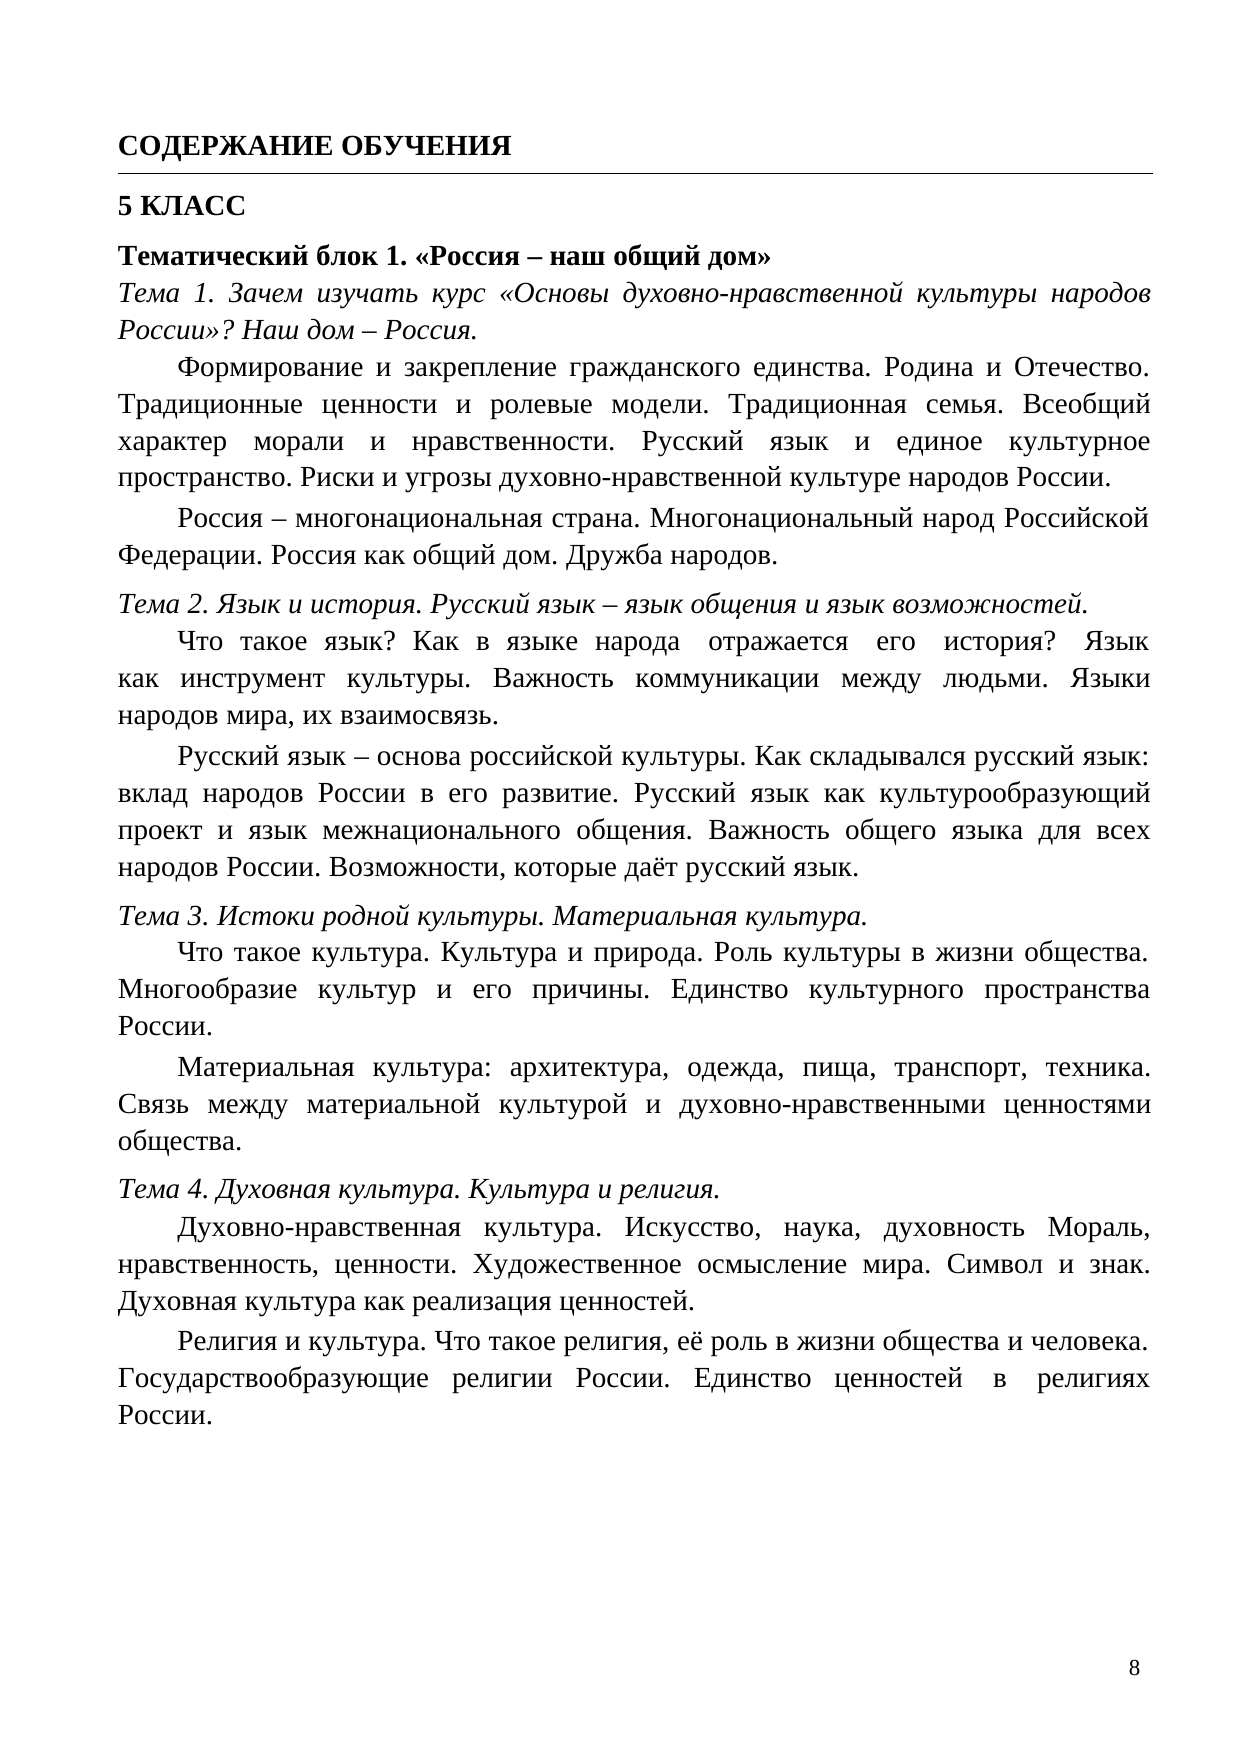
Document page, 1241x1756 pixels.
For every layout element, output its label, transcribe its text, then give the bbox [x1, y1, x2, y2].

text Тема 3. Истоки родной культуры. Материальная культура. [118, 898, 1163, 931]
text Что такое культура. Культура и природа. Роль культуры в жизни общества. Многообразие культур и его причины. Единство культурного пространства России. [118, 934, 1150, 1042]
text Тема 1. Зачем изучать курс «Основы духовно-нравственной культуры народов России»? Наш дом – Россия. [118, 275, 1152, 346]
text Религия и культура. Что такое религия, её роль в жизни общества и человека. Государствообразующие религии России. Единство ценностей в религиях России. [118, 1323, 1150, 1431]
subtitle Тематический блок 1. «Россия – наш общий дом» [118, 238, 1163, 272]
text Формирование и закрепление гражданского единства. Родина и Отечество. Традиционные ценности и ролевые модели. Традиционная семья. Всеобщий характер морали и нравственности. Русский язык и единое культурное пространство. Риски и угрозы духовно-нравственной культуре народов России. [118, 349, 1151, 493]
text Русский язык – основа российской культуры. Как складывался русский язык: вклад народов России в его развитие. Русский язык как культурообразующий проект и язык межнационального общения. Важность общего языка для всех народов России. Возможности, которые даёт русский язык. [118, 738, 1151, 882]
text Тема 4. Духовная культура. Культура и религия. [118, 1171, 1163, 1205]
text Материальная культура: архитектура, одежда, пища, транспорт, техника. Связь между материальной культурой и духовно-нравственными ценностями общества. [118, 1049, 1151, 1156]
text Россия – многонациональная страна. Многонациональный народ Российской Федерации. Россия как общий дом. Дружба народов. [118, 500, 1149, 571]
text Тема 2. Язык и история. Русский язык – язык общения и язык возможностей. [118, 586, 1163, 619]
subtitle КЛАСС [118, 188, 1163, 222]
text Что такое язык? Как в языке народа отражается его история? Язык как инструмент культуры. Важность коммуникации между людьми. Языки народов мира, их взаимосвязь. [118, 623, 1151, 731]
subtitle СОДЕРЖАНИЕ ОБУЧЕНИЯ [118, 128, 1163, 161]
text Духовно-нравственная культура. Искусство, наука, духовность Мораль, нравственность, ценности. Художественное осмысление мира. Символ и знак. Духовная культура как реализация ценностей. [118, 1209, 1151, 1316]
